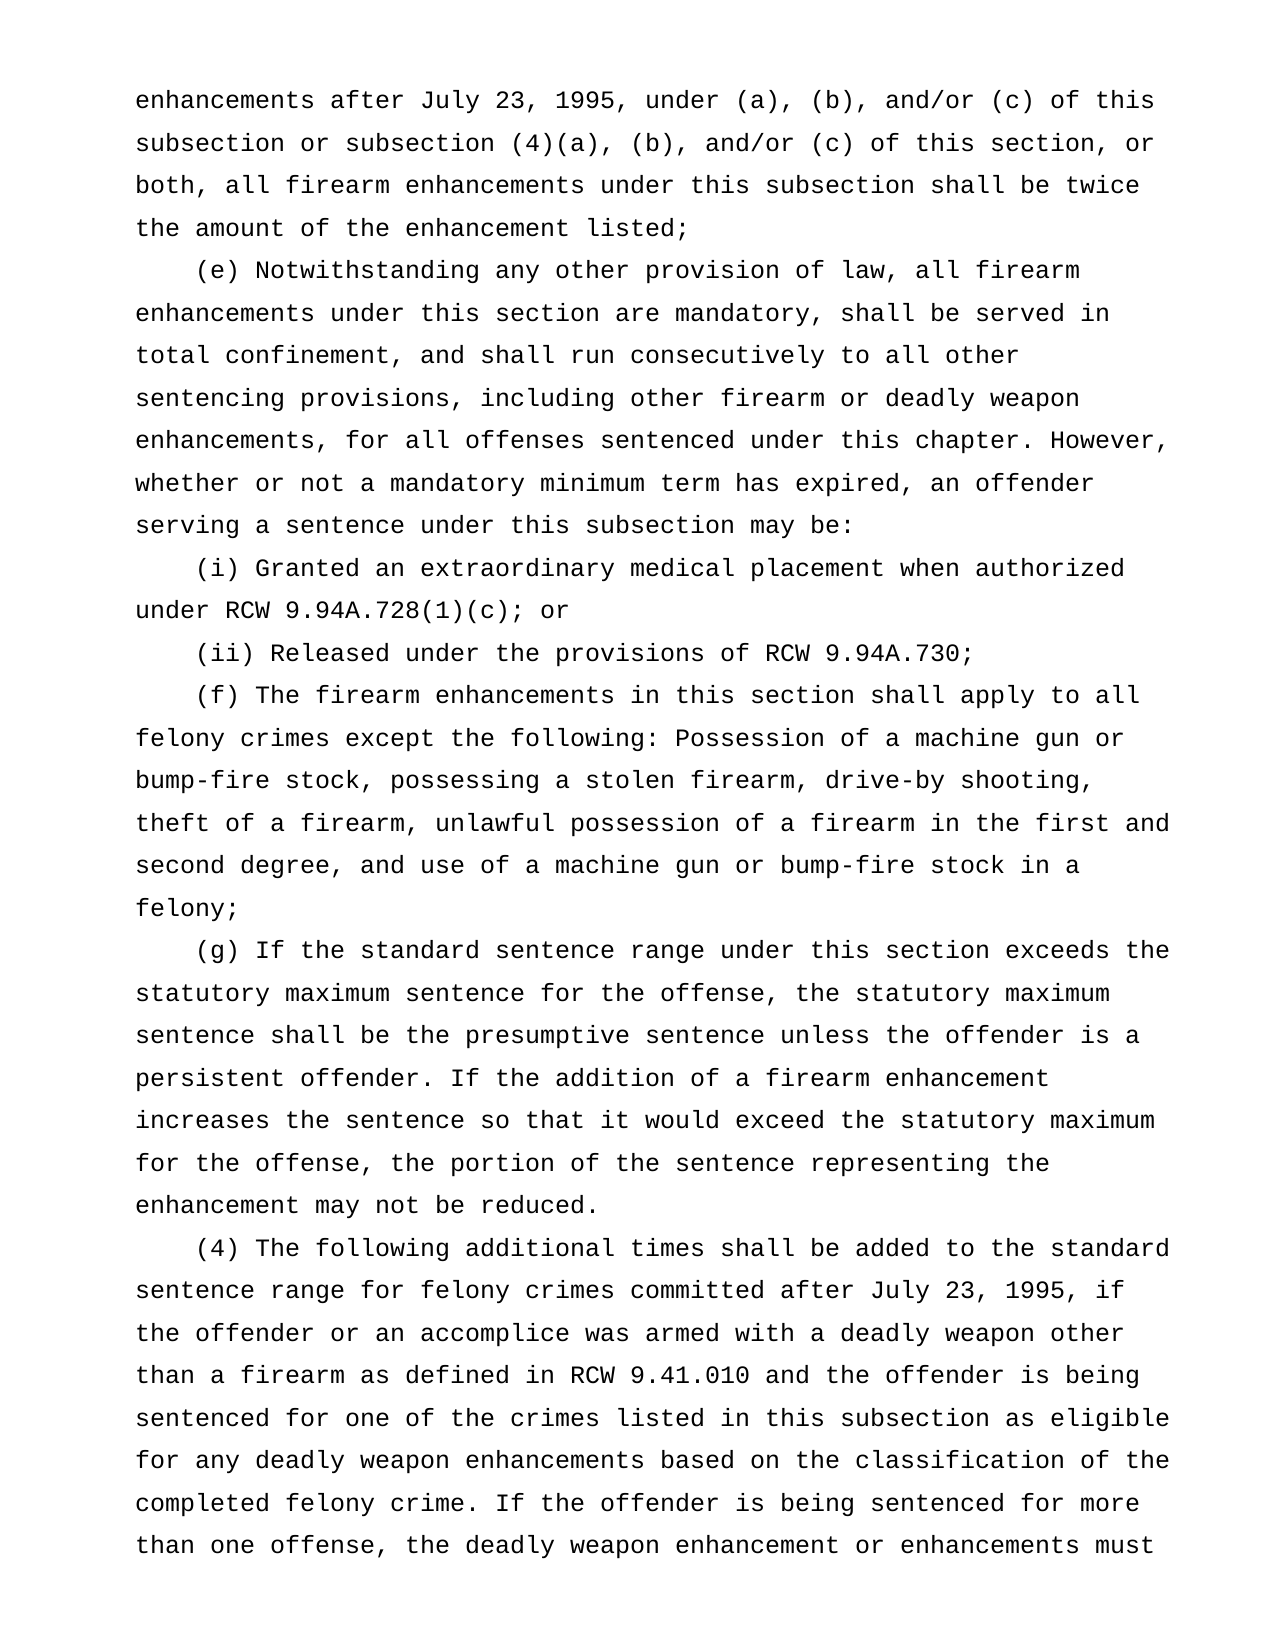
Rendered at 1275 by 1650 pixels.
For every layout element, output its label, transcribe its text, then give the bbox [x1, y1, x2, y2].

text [135, 75, 1170, 245]
text (e) Notwithstanding any other provision of law, all firearm enhancements under this section are mandatory, shall be served in total confinement, and shall run consecutively to all other sentencing provisions, including other firearm or deadly weapon enhancements, for all offenses sentenced under this chapter. However, whether or not a mandatory minimum term has expired, an offender serving a sentence under this subsection may be: [135, 245, 1170, 542]
text (g) If the standard sentence range under this section exceeds the statutory maximum sentence for the offense, the statutory maximum sentence shall be the presumptive sentence unless the offender is a persistent offender. If the addition of a firearm enhancement increases the sentence so that it would exceed the statutory maximum for the offense, the portion of the sentence representing the enhancement may not be reduced. [135, 925, 1170, 1222]
text (f) The firearm enhancements in this section shall apply to all felony crimes except the following: Possession of a machine gun or bump-fire stock, possessing a stolen firearm, drive-by shooting, theft of a firearm, unlawful possession of a firearm in the first and second degree, and use of a machine gun or bump-fire stock in a felony; [135, 670, 1170, 925]
text (i) Granted an extraordinary medical placement when authorized under RCW 9.94A.728(1)(c); or [135, 542, 1170, 627]
text (ii) Released under the provisions of RCW 9.94A.730; [135, 627, 1170, 670]
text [135, 1222, 1170, 1562]
